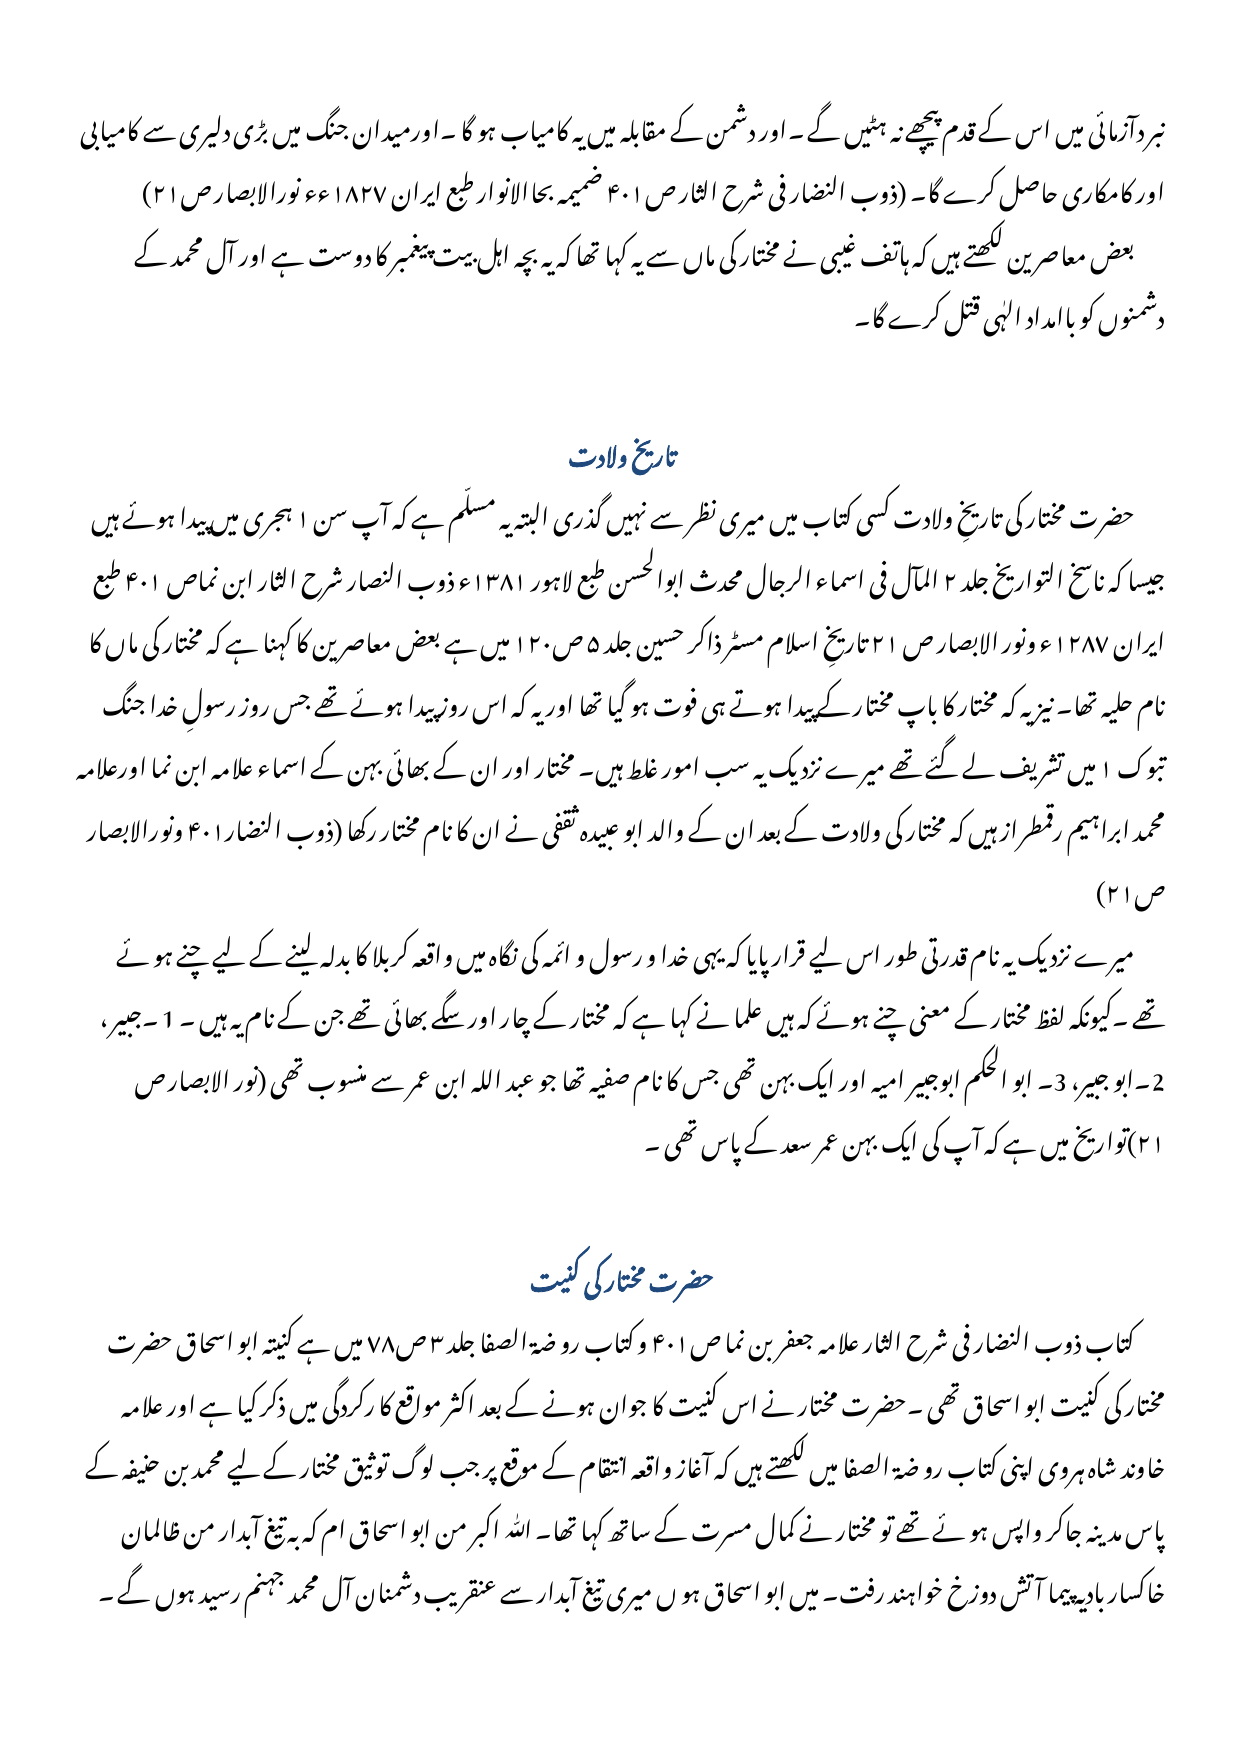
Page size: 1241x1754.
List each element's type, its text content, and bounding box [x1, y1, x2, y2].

text میرے نزدیک یہ نام قدرتی طور اس لیے قرار پایا کہ یہی خدا و رسول و ائمہ کی نگاہ میں واقعہ کربلا کا بدلہ لینے کے لیے چنے ہو ئے تھے ۔کیونکہ لفظ مختار کے معنی چنے ہوئے کہ ہیں علما نے کہا ہے کہ مختار کے چار اور سگے بھائی تھے جن کے نام یہ ہیں ۔ 1 ۔جبیر ، 2۔ابو جبیر، 3۔ ابو الحکم ابوجبیر امیہ اور ایک بہن تھی جس کا نام صفیہ تھا جو عبد اللہ ابن عمر سے منسوب تھی (نور الابصار ص۲۱)تواریخ میں ہے کہ آپ کی ایک بہن عمر سعد کے پاس تھی ۔ [75, 919, 1165, 1169]
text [75, 94, 1165, 219]
text بعض معاصرین لکھتے ہیں کہ ہاتف غیبی نے مختار کی ماں سے یہ کہا تھا کہ یہ بچہ اہل بیت پیغمبر کا دوست ہے اور آل محمد کے دشمنوں کو باامداد الہٰی قتل کرے گا۔ [75, 219, 1165, 344]
subtitle حضرت مختار کی کنیت [75, 1244, 1165, 1306]
text حضرت مختار کی تاریخِ ولادت کسی کتاب میں میری نظر سے نہیں گذری البتہ یہ مسلّم ہے کہ آپ سن ۱ ہجری میں پیدا ہوئے ہیں جیسا کہ ناسخ التواریخ جلد ۲ المآل فی اسماء الرجال محدث ابوالحسن طبع لاہور ۱۳۸۱ء ذوب النصار شرح الثار ابن نماص ۴۰۱ طبع ایران ۱۲۸۷ء ونور الابصار ص ۲۱ تاریخِ اسلام مسٹر ذاکر حسین جلد ۵ ص۱۲۰ میں ہے بعض معاصرین کا کہنا ہے کہ مختار کی ماں کا نام حلیہ تھا۔ نیز یہ کہ مختار کا باپ مختار کے پیدا ہوتے ہی فوت ہو گیا تھا اور یہ کہ اس روز پیدا ہوئے تھے جس روز رسولِ خدا جنگ تبوک ۱ میں تشریف لے گئے تھے میرے نزدیک یہ سب امور غلط ہیں۔ مختار اور ان کے بھائی بہن کے اسماء علامہ ابن نما اورعلامہ محمد ابراہیم رقمطراز ہیں کہ مختار کی ولادت کے بعد ان کے والد ابو عبیدہ ثقفی نے ان کا نام مختار رکھا (ذوب النضار۴۰۱ ونورالابصار ص۲۱) [75, 481, 1165, 919]
text کتاب ذوب النضار فی شرح الثار علامہ جعفر بن نما ص۴۰۱ و کتاب رو ضۃ الصفا جلد ۳ ص۷۸ میں ہے کنیتہ ابو اسحاق حضرت مختار کی کنیت ابو اسحاق تھی ۔حضرت مختار نے اس کنیت کا جوان ہونے کے بعد اکثر مواقع کا رکردگی میں ذکر کیا ہے اور علامہ خاوند شاہ ہروی اپنی کتاب رو ضۃ الصفا میں لکھتے ہیں کہ آغاز واقعہ انتقام کے موقع پر جب لوگ توثیق مختار کے لیے محمد بن حنیفہ کے پاس مدینہ جاکر واپس ہو ئے تھے تو مختار نے کمال مسرت کے ساتھ کہا تھا۔ اللّٰہ اکبر من ابو اسحاق ام کہ بہ تیغ آبدار من ظالمان خاکسار بادیہ پیما آتش دوزخ خواہند رفت۔ میں ابو اسحاق ہو ں میری تیغ آبدار سے عنقریب دشمنان آل محمد جہنم رسید ہوں گے ۔ [75, 1306, 1165, 1619]
subtitle تاریخ ولادت [75, 419, 1165, 481]
